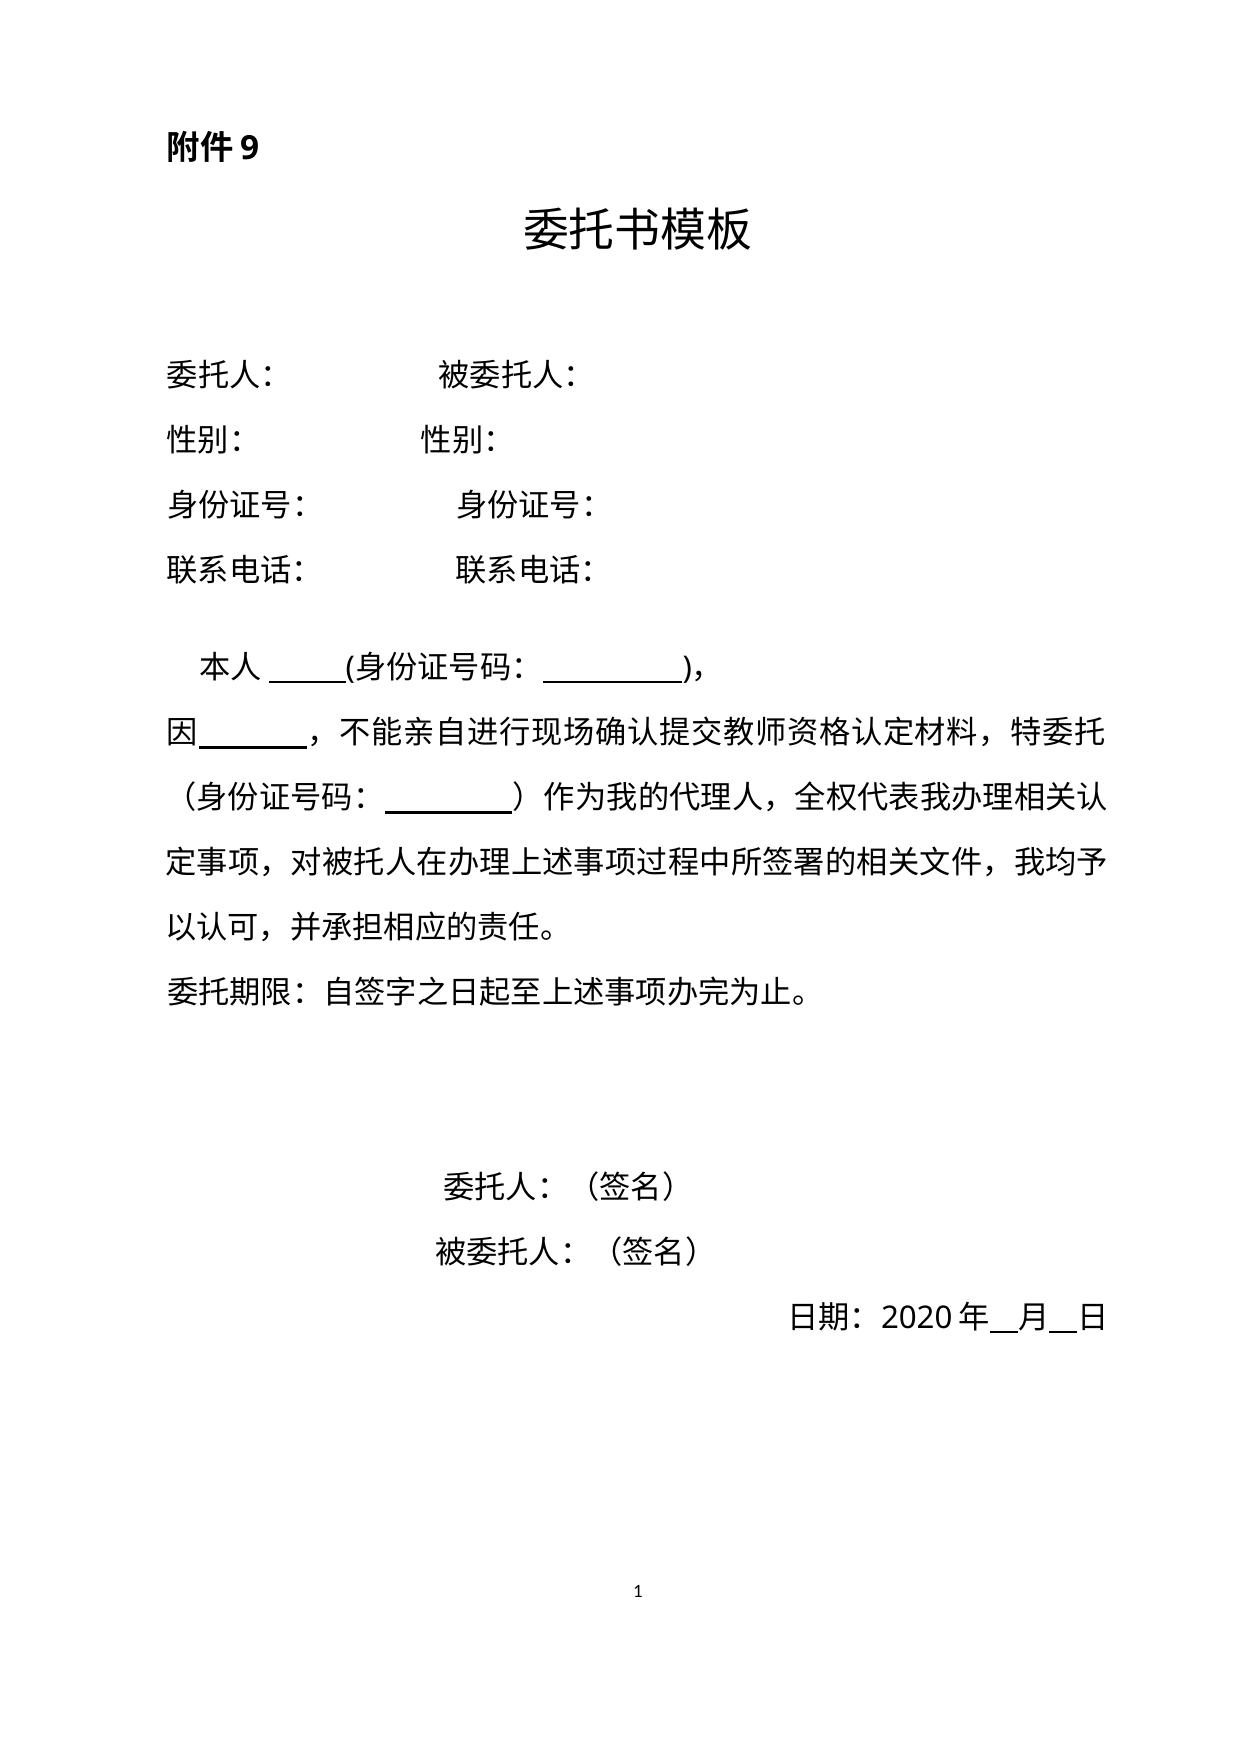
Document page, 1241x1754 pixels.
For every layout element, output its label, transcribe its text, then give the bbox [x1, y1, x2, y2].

text 因 ，不能亲自进行现场确认提交教师资格认定材料，特委托 （身份证号码： ）作为我的代理人，全权代表我办理相关认定事项，对被托人在办理上述事项过程中所签署的相关文件，我均予以认可，并承担相应的责任。 [165, 698, 1108, 958]
text 日期：2020年 月 日 [102, 1283, 1108, 1348]
text 被委托人：（签名） [102, 1218, 1108, 1283]
text 附件9 [167, 113, 1108, 178]
text 性别： 性别： [165, 405, 1205, 470]
text 委托书模板 [167, 178, 1108, 275]
text 委托期限：自签字之日起至上述事项办完为止。 [102, 958, 1205, 1023]
text 委托人： 被委托人： [167, 340, 1205, 405]
text 联系电话： 联系电话： [165, 535, 1205, 600]
text 本人 (身份证号码： )， [165, 633, 1108, 698]
text 委托人：（签名） [102, 1153, 1108, 1218]
text 身份证号： 身份证号： [102, 470, 1205, 535]
